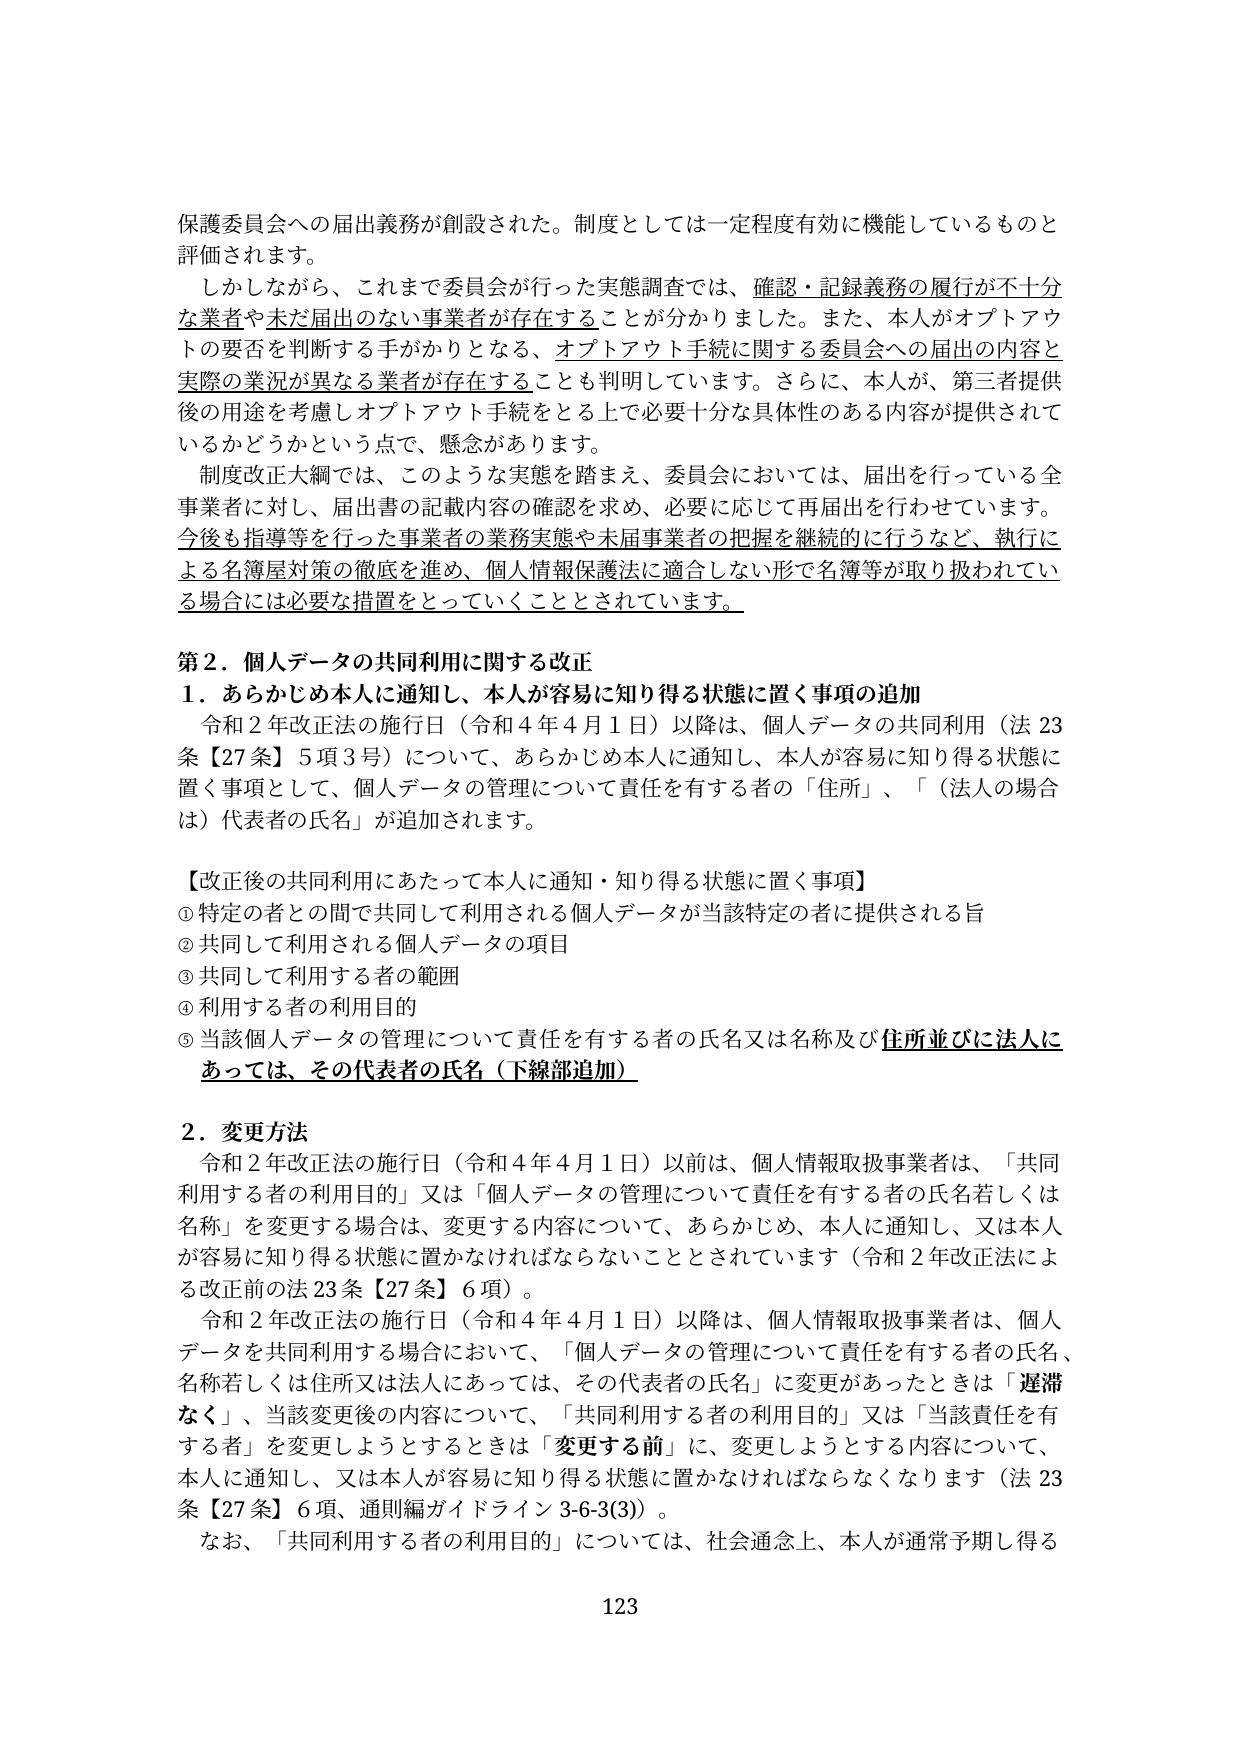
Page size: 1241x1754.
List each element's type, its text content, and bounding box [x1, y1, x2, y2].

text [177, 1524, 1063, 1556]
text ④利用する者の利用目的 [177, 990, 1063, 1022]
text ②共同して利用される個人データの項目 [177, 927, 1063, 959]
text 制度改正大綱では、このような実態を踏まえ、委員会においては、届出を行っている全事業者に対し、届出書の記載内容の確認を求め、必要に応じて再届出を行わせています。今後も指導等を行った事業者の業務実態や未届事業者の把握を継続的に行うなど、執行による名簿屋対策の徹底を進め、個人情報保護法に適合しない形で名簿等が取り扱われている場合には必要な措置をとっていくこととされています。 [177, 458, 1063, 616]
text 第２．個人データの共同利用に関する改正 [177, 646, 1063, 677]
text １．あらかじめ本人に通知し、本人が容易に知り得る状態に置く事項の追加 [177, 677, 1063, 708]
text ⑤当該個人データの管理について責任を有する者の氏名又は名称及び住所並びに法人にあっては、その代表者の氏名（下線部追加） [177, 1022, 1063, 1085]
text ①特定の者との間で共同して利用される個人データが当該特定の者に提供される旨 [177, 896, 1063, 927]
text 令和２年改正法の施行日（令和４年４月１日）以降は、個人情報取扱事業者は、個人データを共同利用する場合において、「個人データの管理について責任を有する者の氏名、名称若しくは住所又は法人にあっては、その代表者の氏名」に変更があったときは「遅滞なく」、当該変更後の内容について、「共同利用する者の利用目的」又は「当該責任を有する者」を変更しようとするときは「変更する前」に、変更しようとする内容について、本人に通知し、又は本人が容易に知り得る状態に置かなければならなくなります（法23条【27条】６項、通則編ガイドライン3-6-3(3)）。 [177, 1304, 1063, 1524]
text 令和２年改正法の施行日（令和４年４月１日）以降は、個人データの共同利用（法23条【27条】５項３号）について、あらかじめ本人に通知し、本人が容易に知り得る状態に置く事項として、個人データの管理について責任を有する者の「住所」、「（法人の場合は）代表者の氏名」が追加されます。 [177, 708, 1063, 834]
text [177, 207, 1063, 270]
text 令和２年改正法の施行日（令和４年４月１日）以前は、個人情報取扱事業者は、「共同利用する者の利用目的」又は「個人データの管理について責任を有する者の氏名若しくは名称」を変更する場合は、変更する内容について、あらかじめ、本人に通知し、又は本人が容易に知り得る状態に置かなければならないこととされています（令和２年改正法による改正前の法23条【27条】６項）。 [177, 1146, 1063, 1304]
text 【改正後の共同利用にあたって本人に通知・知り得る状態に置く事項】 [177, 864, 1063, 896]
text ③共同して利用する者の範囲 [177, 959, 1063, 990]
text ２．変更方法 [177, 1115, 1063, 1146]
text しかしながら、これまで委員会が行った実態調査では、確認・記録義務の履行が不十分な業者や未だ届出のない事業者が存在することが分かりました。また、本人がオプトアウトの要否を判断する手がかりとなる、オプトアウト手続に関する委員会への届出の内容と実際の業況が異なる業者が存在することも判明しています。さらに、本人が、第三者提供後の用途を考慮しオプトアウト手続をとる上で必要十分な具体性のある内容が提供されているかどうかという点で、懸念があります。 [177, 270, 1063, 458]
